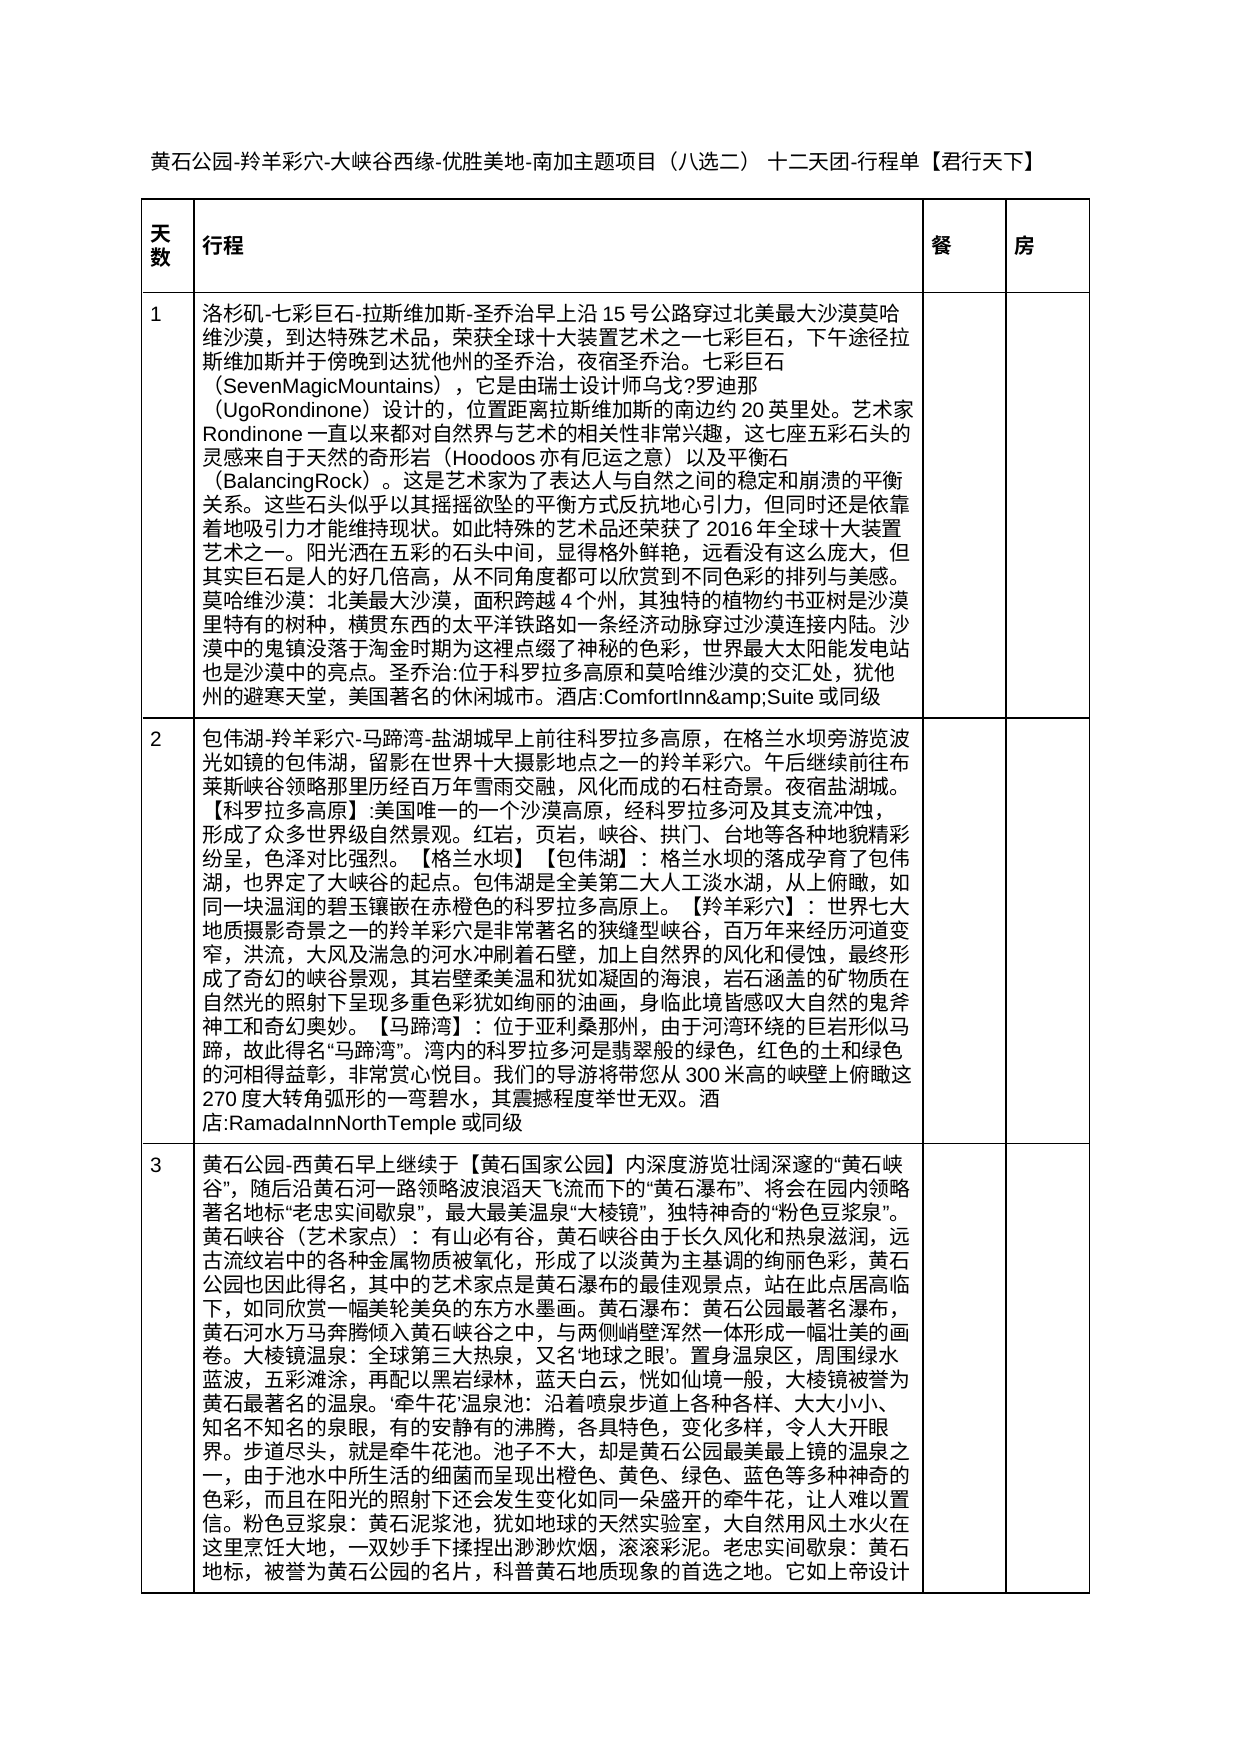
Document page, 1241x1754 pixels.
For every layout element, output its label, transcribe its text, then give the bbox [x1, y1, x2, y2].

table_header 餐 [924, 200, 1005, 292]
table_cell [1007, 293, 1089, 717]
table_header 天数 [142, 200, 193, 292]
table_cell [924, 293, 1005, 717]
table_header 房 [1007, 200, 1089, 292]
table_cell 2 [142, 718, 193, 1143]
table_cell [924, 1144, 1005, 1592]
table_cell 1 [142, 293, 193, 717]
table_cell [924, 719, 1005, 1143]
table_cell [1007, 1144, 1089, 1592]
text 黄石公园-羚羊彩穴-大峡谷西缘-优胜美地-南加主题项目（八选二） 十二天团-行程单【君行天下】 [150, 150, 1090, 174]
table_cell 3 [142, 1144, 193, 1592]
table_cell 洛杉矶-七彩巨石-拉斯维加斯-圣乔治早上沿15号公路穿过北美最大沙漠莫哈维沙漠，到达特殊艺术品，荣获全球十大装置艺术之一七彩巨石，下午途径拉斯维加斯并于傍晚到达犹他州的圣乔治，夜宿圣乔治。七彩巨石（SevenMagicMountains），它是由瑞士设计师乌戈?罗迪那（UgoRondinone）设计的，位置距离拉斯维加斯的南边约20英里处。艺术家Rondinone一直以来都对自然界与艺术的相关性非常兴趣，这七座五彩石头的灵感来自于天然的奇形岩（Hoodoos亦有厄运之意）以及平衡石（BalancingRock）。这是艺术家为了表达人与自然之间的稳定和崩溃的平衡关系。这些石头似乎以其摇摇欲坠的平衡方式反抗地心引力，但同时还是依靠着地吸引力才能维持现状。如此特殊的艺术品还荣获了2016年全球十大装置艺术之一。阳光洒在五彩的石头中间，显得格外鲜艳，远看没有这么庞大，但其实巨石是人的好几倍高，从不同角度都可以欣赏到不同色彩的排列与美感。莫哈维沙漠：北美最大沙漠，面积跨越4个州，其独特的植物约书亚树是沙漠里特有的树种，横贯东西的太平洋铁路如一条经济动脉穿过沙漠连接内陆。沙漠中的鬼镇没落于淘金时期为这裡点缀了神秘的色彩，世界最大太阳能发电站也是沙漠中的亮点。圣乔治:位于科罗拉多高原和莫哈维沙漠的交汇处，犹他州的避寒天堂，美国著名的休闲城市。酒店:ComfortInn&amp;Suite或同级 [195, 293, 922, 717]
table_header 行程 [195, 200, 922, 292]
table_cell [195, 1144, 922, 1592]
table_cell 包伟湖-羚羊彩穴-马蹄湾-盐湖城早上前往科罗拉多高原，在格兰水坝旁游览波光如镜的包伟湖，留影在世界十大摄影地点之一的羚羊彩穴。午后继续前往布莱斯峡谷领略那里历经百万年雪雨交融，风化而成的石柱奇景。夜宿盐湖城。【科罗拉多高原】:美国唯一的一个沙漠高原，经科罗拉多河及其支流冲蚀，形成了众多世界级自然景观。红岩，页岩，峡谷、拱门、台地等各种地貌精彩纷呈，色泽对比强烈。【格兰水坝】【包伟湖】：格兰水坝的落成孕育了包伟湖，也界定了大峡谷的起点。包伟湖是全美第二大人工淡水湖，从上俯瞰，如同一块温润的碧玉镶嵌在赤橙色的科罗拉多高原上。【羚羊彩穴】：世界七大地质摄影奇景之一的羚羊彩穴是非常著名的狭缝型峡谷，百万年来经历河道变窄，洪流，大风及湍急的河水冲刷着石壁，加上自然界的风化和侵蚀，最终形成了奇幻的峡谷景观，其岩壁柔美温和犹如凝固的海浪，岩石涵盖的矿物质在自然光的照射下呈现多重色彩犹如绚丽的油画，身临此境皆感叹大自然的鬼斧神工和奇幻奥妙。【马蹄湾】：位于亚利桑那州，由于河湾环绕的巨岩形似马蹄，故此得名“马蹄湾”。湾内的科罗拉多河是翡翠般的绿色，红色的土和绿色的河相得益彰，非常赏心悦目。我们的导游将带您从300米高的峡壁上俯瞰这270度大转角弧形的一弯碧水，其震撼程度举世无双。酒店:RamadaInnNorthTemple或同级 [195, 719, 922, 1143]
table_cell [1007, 719, 1089, 1143]
